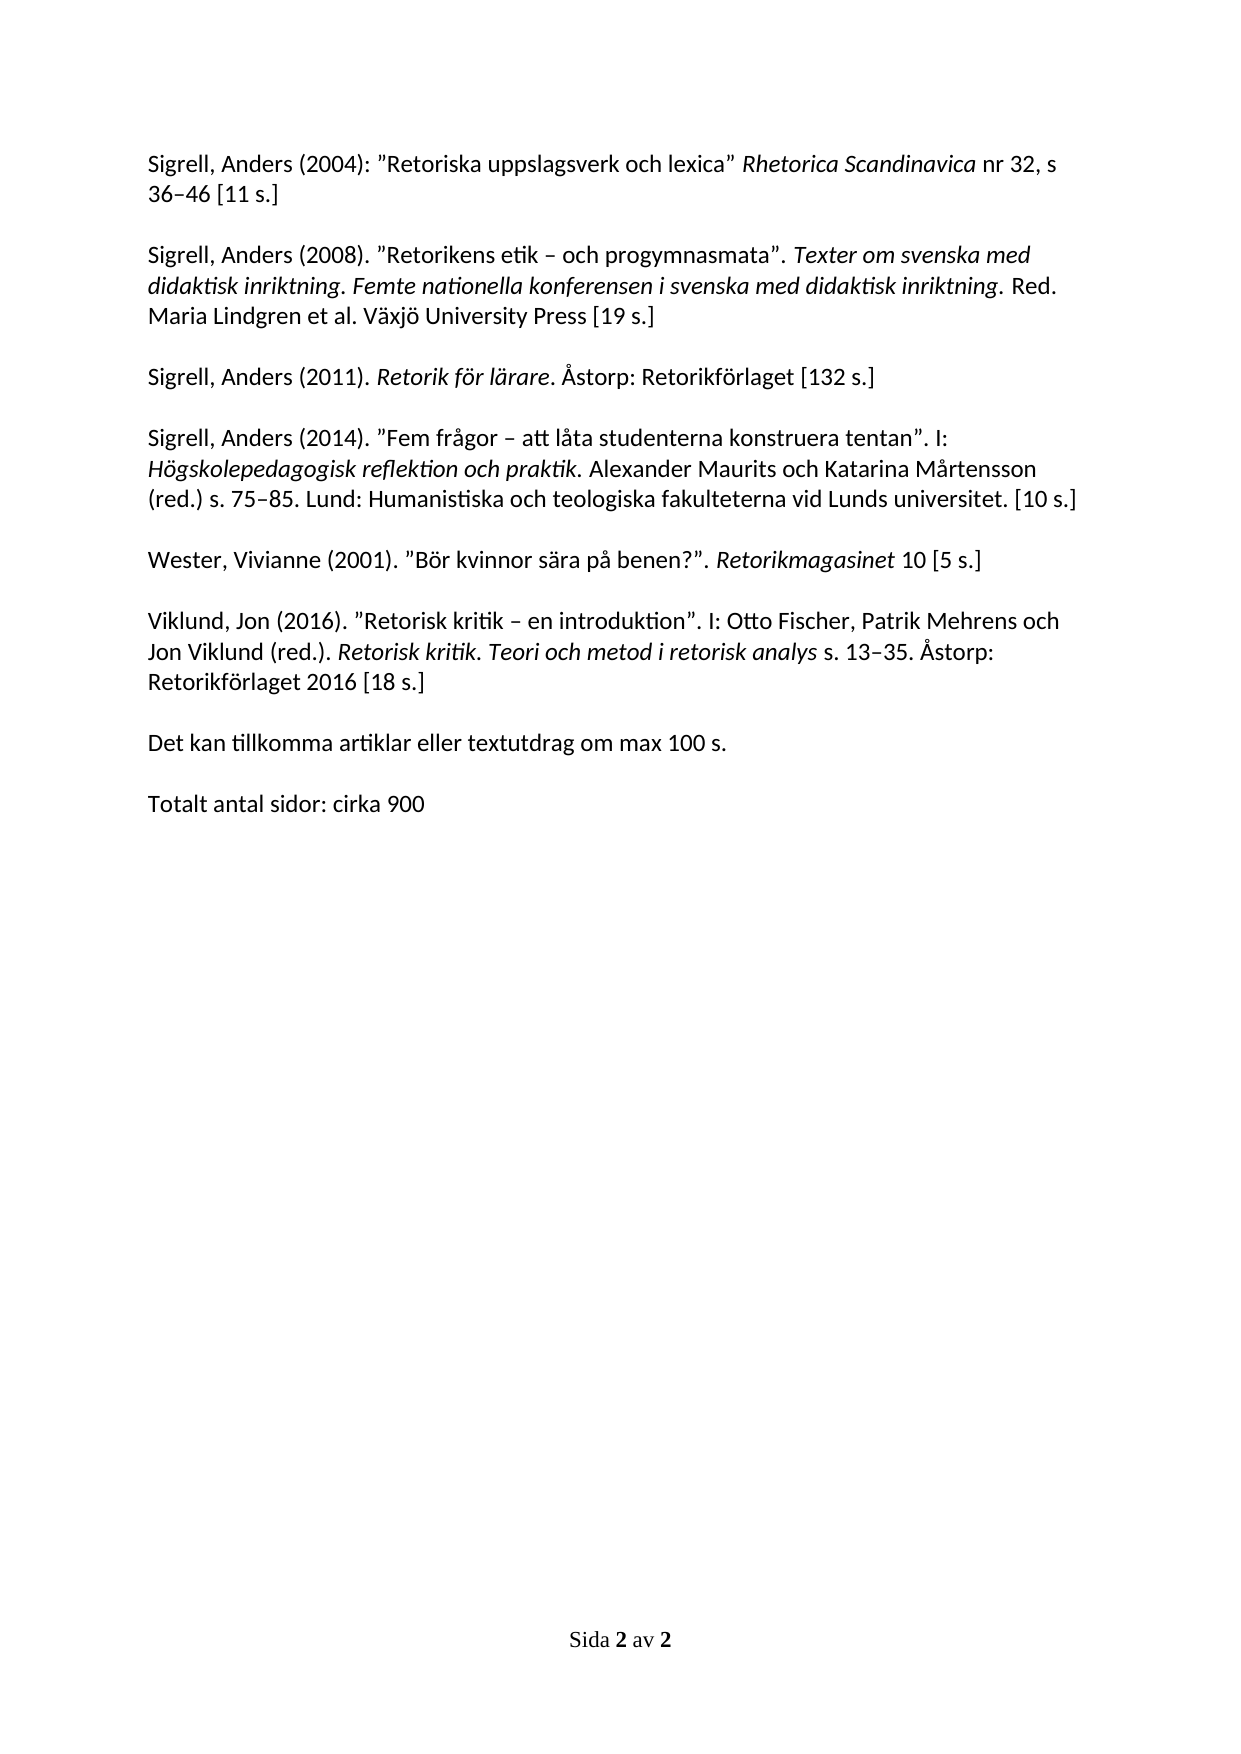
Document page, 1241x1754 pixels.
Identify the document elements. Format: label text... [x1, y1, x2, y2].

list Sigrell, Anders (2004): ”Retoriska uppslagsverk och lexica” Rhetorica Scandinavica nr 32, s 36–46 [11 s.] [148, 148, 1092, 209]
list Sigrell, Anders (2008). ”Retorikens etik – och progymnasmata”. Texter om svenska med didaktisk inriktning. Femte nationella konferensen i svenska med didaktisk inriktning. Red. Maria Lindgren et al. Växjö University Press [19 s.] [148, 239, 1092, 331]
list Sigrell, Anders (2011). Retorik för lärare. Åstorp: Retorikförlaget [132 s.] [148, 361, 1092, 392]
list Viklund, Jon (2016). ”Retorisk kritik – en introduktion”. I: Otto Fischer, Patrik Mehrens och Jon Viklund (red.). Retorisk kritik. Teori och metod i retorisk analys s. 13–35. Åstorp: Retorikförlaget 2016 [18 s.] [148, 606, 1092, 697]
list Wester, Vivianne (2001). ”Bör kvinnor sära på benen?”. Retorikmagasinet 10 [5 s.] [148, 544, 1092, 575]
list Det kan tillkomma artiklar eller textutdrag om max 100 s. [148, 728, 1092, 758]
list Totalt antal sidor: cirka 900 [148, 789, 1092, 819]
list Sigrell, Anders (2014). ”Fem frågor – att låta studenterna konstruera tentan”. I: Högskolepedagogisk reflektion och praktik. Alexander Maurits och Katarina Mårtensson (red.) s. 75–85. Lund: Humanistiska och teologiska fakulteterna vid Lunds universitet. [10 s.] [148, 422, 1092, 514]
